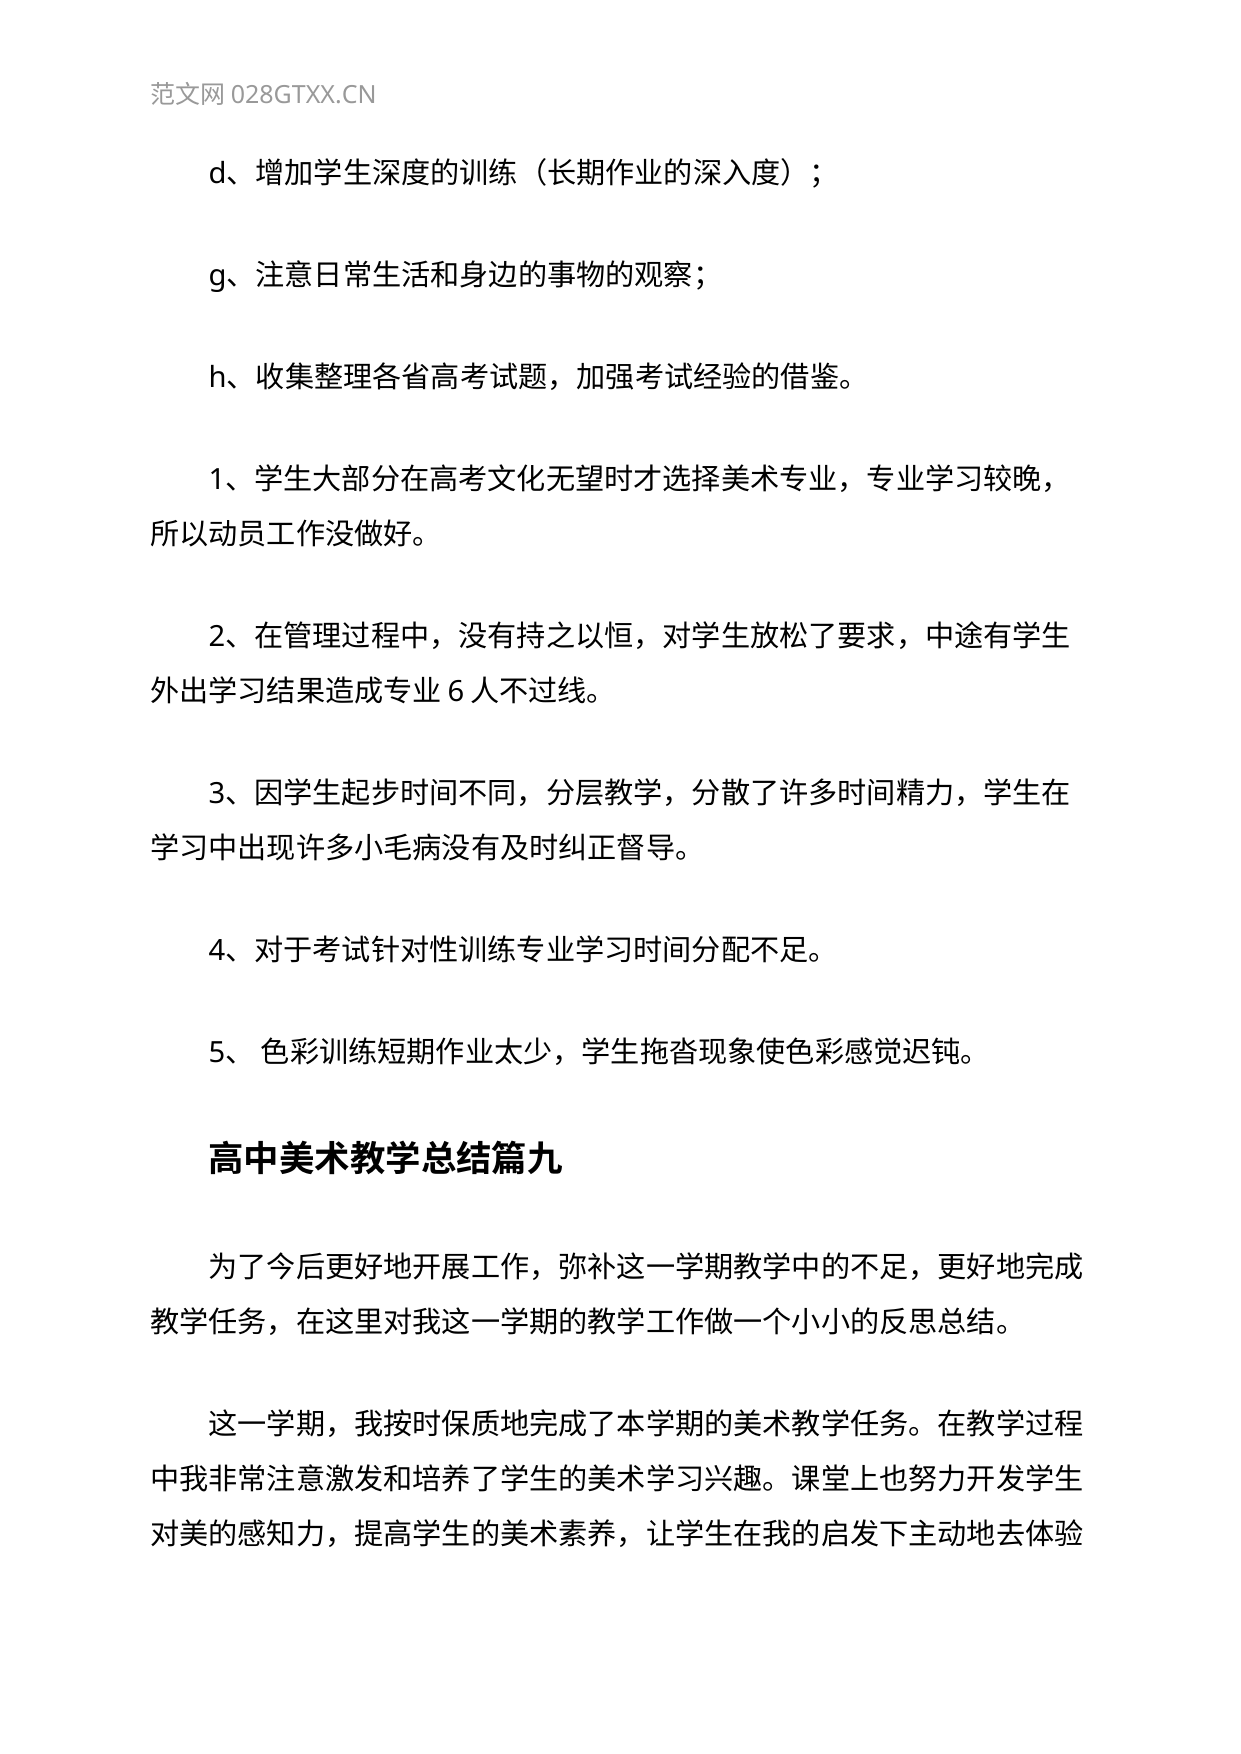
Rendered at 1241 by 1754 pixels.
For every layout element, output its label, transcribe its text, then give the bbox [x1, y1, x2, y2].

text 3、因学生起步时间不同，分层教学，分散了许多时间精力，学生在学习中出现许多小毛病没有及时纠正督导。 [150, 770, 1090, 867]
text g、注意日常生活和身边的事物的观察； [150, 252, 1090, 294]
text 1、学生大部分在高考文化无望时才选择美术专业，专业学习较晚，所以动员工作没做好。 [150, 456, 1090, 553]
text 2、在管理过程中，没有持之以恒，对学生放松了要求，中途有学生外出学习结果造成专业6人不过线。 [150, 613, 1090, 710]
text 为了今后更好地开展工作，弥补这一学期教学中的不足，更好地完成教学任务，在这里对我这一学期的教学工作做一个小小的反思总结。 [150, 1244, 1090, 1341]
text d、增加学生深度的训练（长期作业的深入度）； [150, 150, 1090, 192]
text 5、 色彩训练短期作业太少，学生拖沓现象使色彩感觉迟钝。 [150, 1028, 1090, 1071]
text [150, 1401, 1090, 1553]
text h、收集整理各省高考试题，加强考试经验的借鉴。 [150, 354, 1090, 396]
text 高中美术教学总结篇九 [150, 1130, 1090, 1182]
text 4、对于考试针对性训练专业学习时间分配不足。 [150, 926, 1090, 969]
